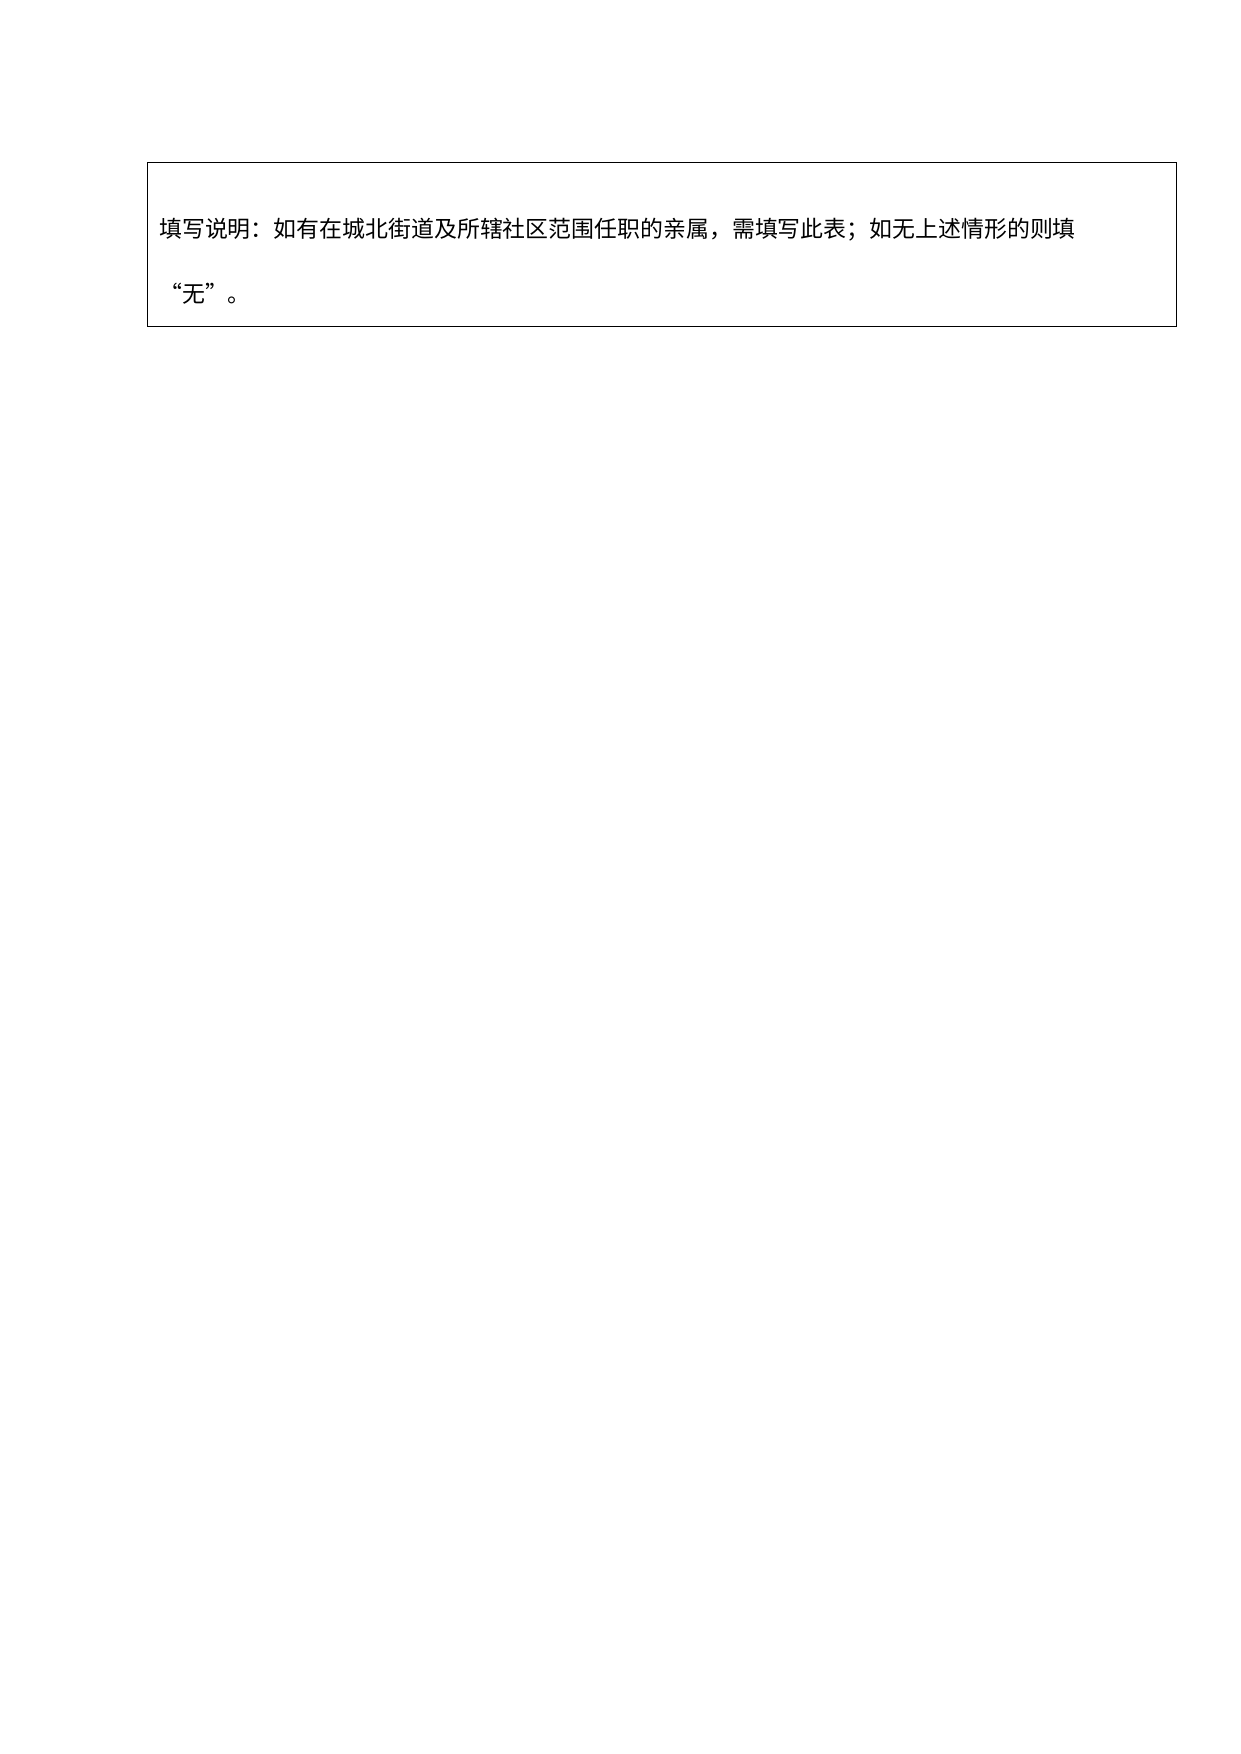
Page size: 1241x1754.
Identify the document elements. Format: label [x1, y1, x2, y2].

table_cell [148, 163, 1176, 326]
